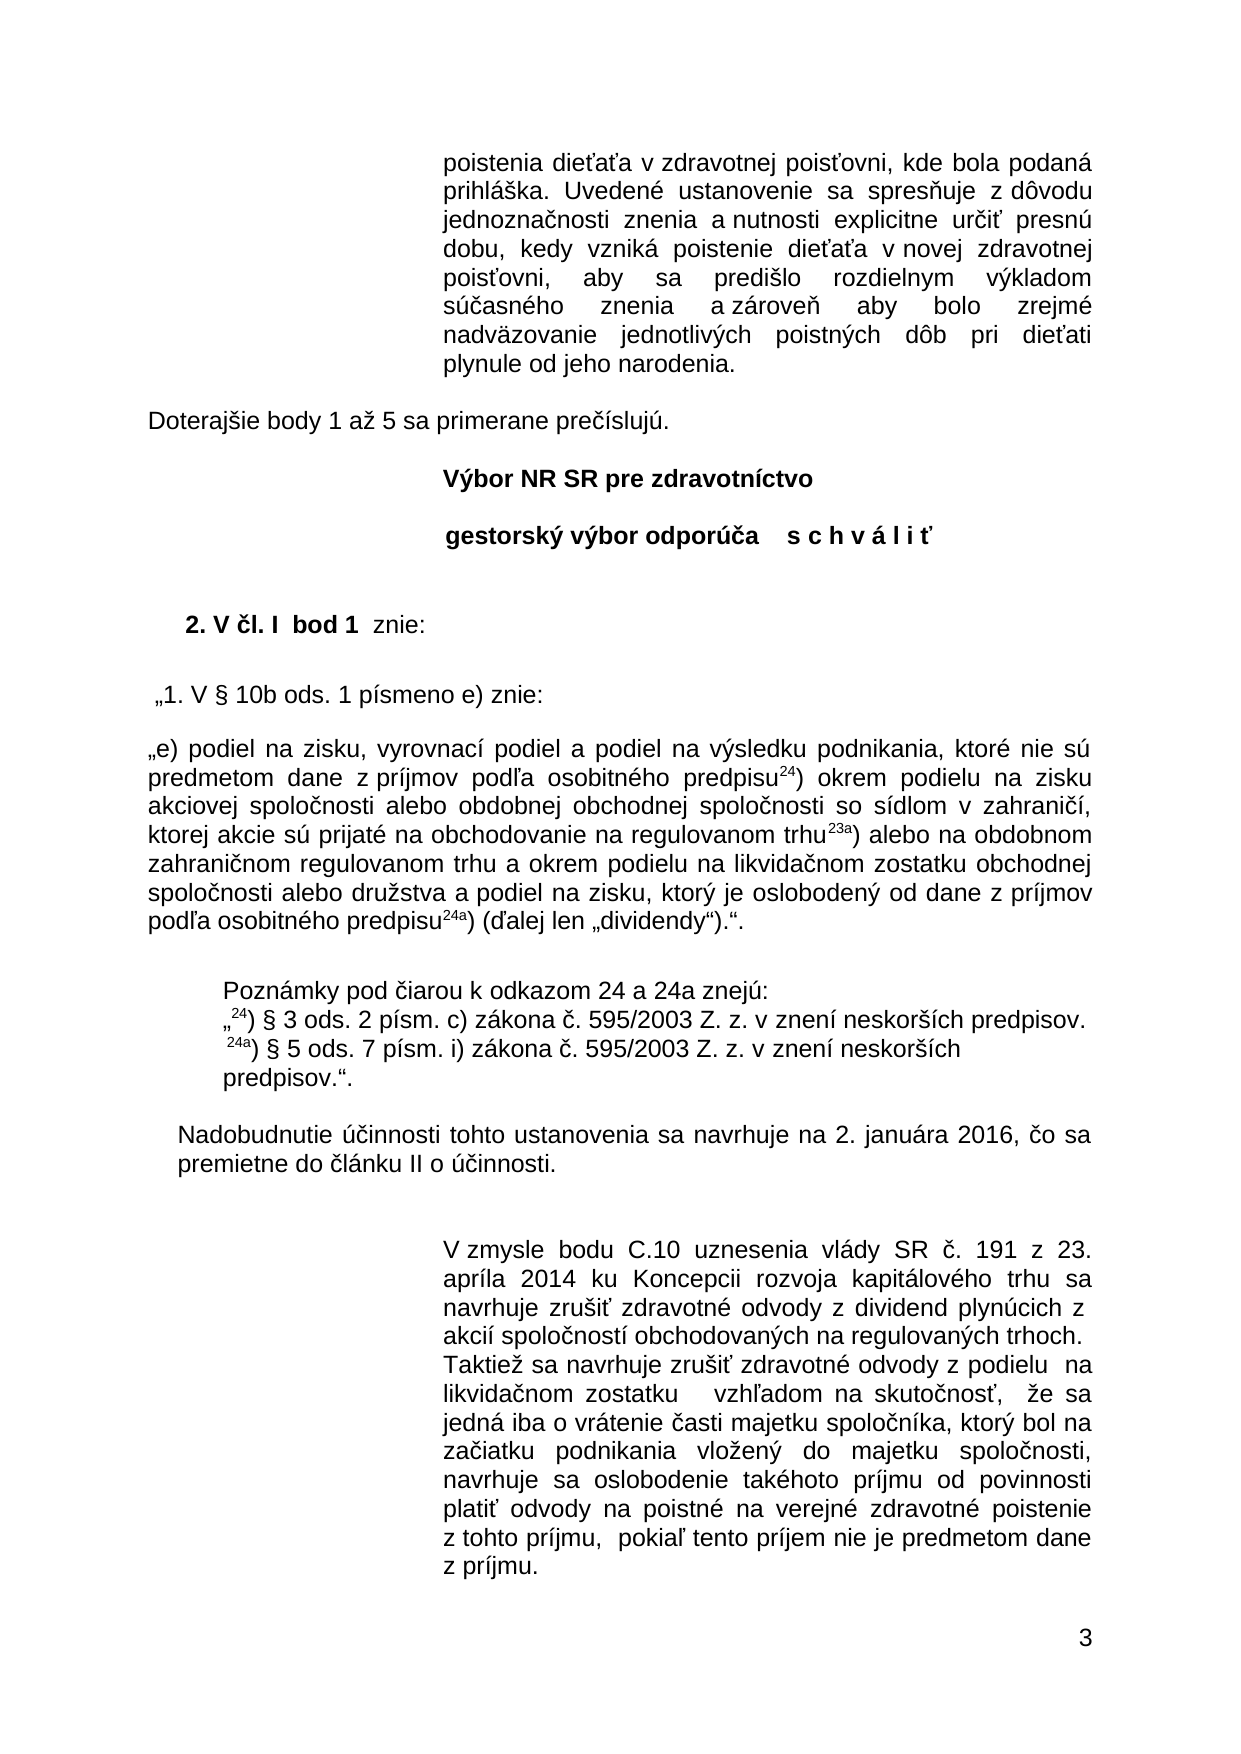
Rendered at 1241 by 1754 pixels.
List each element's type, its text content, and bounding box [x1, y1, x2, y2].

list Poznámky pod čiarou k odkazom 24 a 24a znejú: [223, 976, 1093, 1005]
list Doterajšie body 1 až 5 sa primerane prečíslujú. [148, 406, 1093, 435]
text „e) podiel na zisku, vyrovnací podiel a podiel na výsledku podnikania, ktoré nie sú predmetom dane z príjmov podľa osobitného predpisu24) okrem podielu na zisku akciovej spoločnosti alebo obdobnej obchodnej spoločnosti so sídlom v zahraničí, ktorej akcie sú prijaté na obchodovanie na regulovanom trhu23a) alebo na obdobnom zahraničnom regulovanom trhu a okrem podielu na likvidačnom zostatku obchodnej spoločnosti alebo družstva a podiel na zisku, ktorý je oslobodený od dane z príjmov podľa osobitného predpisu24a) (ďalej len „dividendy“).“. [148, 734, 1093, 935]
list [443, 148, 1093, 378]
list Taktiež sa navrhuje zrušiť zdravotné odvody z podielu na likvidačnom zostatku vzhľadom na skutočnosť, že sa jedná iba o vrátenie časti majetku spoločníka, ktorý bol na začiatku podnikania vložený do majetku spoločnosti, navrhuje sa oslobodenie takéhoto príjmu od povinnosti platiť odvody na poistné na verejné zdravotné poistenie z tohto príjmu, pokiaľ tento príjem nie je predmetom dane z príjmu. [443, 1350, 1093, 1580]
list 24a) § 5 ods. 7 písm. i) zákona č. 595/2003 Z. z. v znení neskorších predpisov.“. [223, 1034, 1093, 1091]
list „24) § 3 ods. 2 písm. c) zákona č. 595/2003 Z. z. v znení neskorších predpisov. [223, 1005, 1093, 1034]
list V zmysle bodu C.10 uznesenia vlády SR č. 191 z 23. apríla 2014 ku Koncepcii rozvoja kapitálového trhu sa navrhuje zrušiť zdravotné odvody z dividend plynúcich z akcií spoločností obchodovaných na regulovaných trhoch. [443, 1235, 1093, 1350]
text Výbor NR SR pre zdravotníctvo [369, 464, 1093, 493]
text gestorský výbor odporúča s c h v á l i ť [163, 521, 1093, 550]
text 2. V čl. I bod 1 znie: [185, 610, 1093, 639]
list Nadobudnutie účinnosti tohto ustanovenia sa navrhuje na 2. januára 2016, čo sa premietne do článku II o účinnosti. [177, 1120, 1093, 1178]
text „1. V § 10b ods. 1 písmeno e) znie: [148, 680, 1093, 709]
